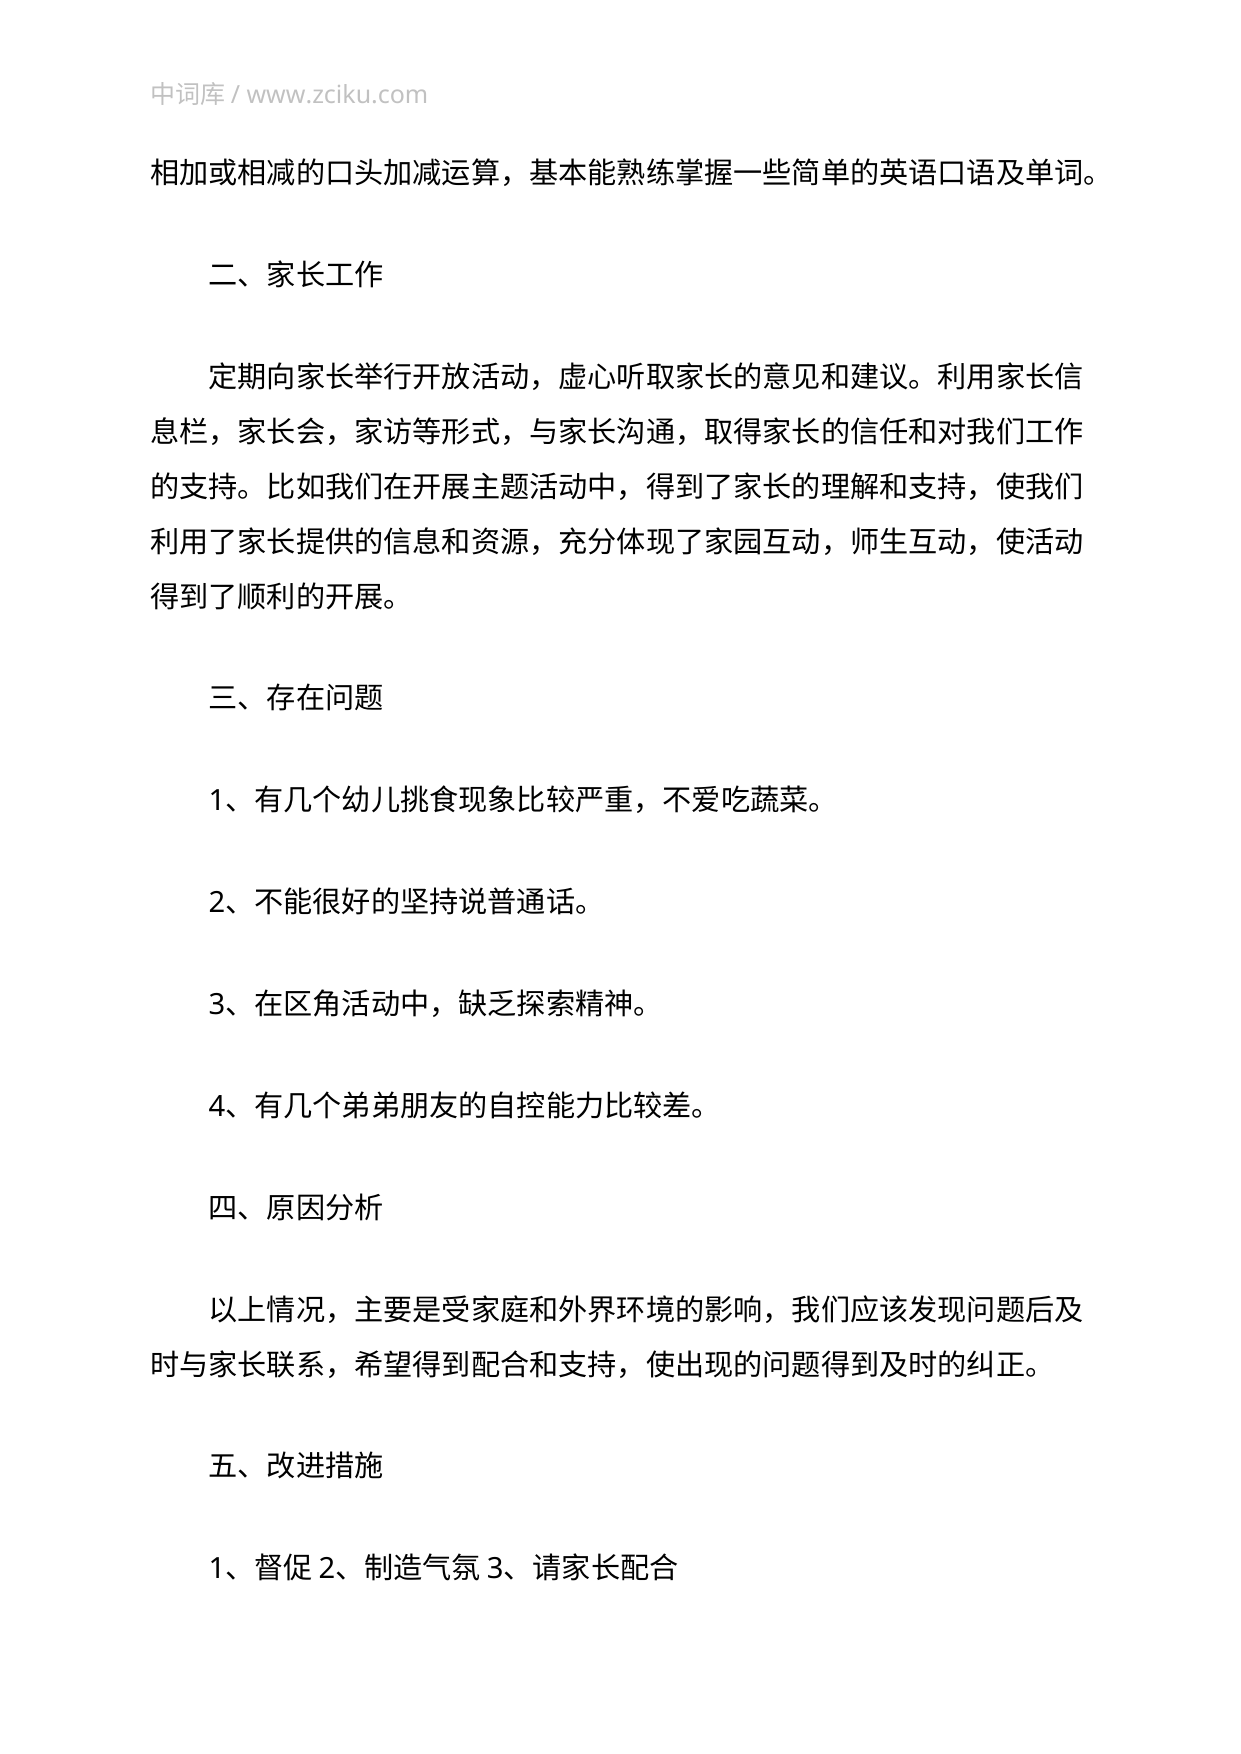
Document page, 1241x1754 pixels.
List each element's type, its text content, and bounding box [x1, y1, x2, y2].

text 五、改进措施 [150, 1443, 1090, 1485]
text 2、不能很好的坚持说普通话。 [150, 879, 1090, 921]
text 1、有几个幼儿挑食现象比较严重，不爱吃蔬菜。 [150, 777, 1090, 819]
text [150, 150, 1090, 192]
text 1、督促2、制造气氛3、请家长配合 [150, 1545, 1090, 1587]
text 3、在区角活动中，缺乏探索精神。 [150, 981, 1090, 1023]
text 4、有几个弟弟朋友的自控能力比较差。 [150, 1083, 1090, 1125]
text 三、存在问题 [150, 675, 1090, 717]
text 定期向家长举行开放活动，虚心听取家长的意见和建议。利用家长信息栏，家长会，家访等形式，与家长沟通，取得家长的信任和对我们工作的支持。比如我们在开展主题活动中，得到了家长的理解和支持，使我们利用了家长提供的信息和资源，充分体现了家园互动，师生互动，使活动得到了顺利的开展。 [150, 353, 1090, 615]
text 二、家长工作 [150, 252, 1090, 294]
text 四、原因分析 [150, 1184, 1090, 1227]
text 以上情况，主要是受家庭和外界环境的影响，我们应该发现问题后及时与家长联系，希望得到配合和支持，使出现的问题得到及时的纠正。 [150, 1286, 1090, 1383]
